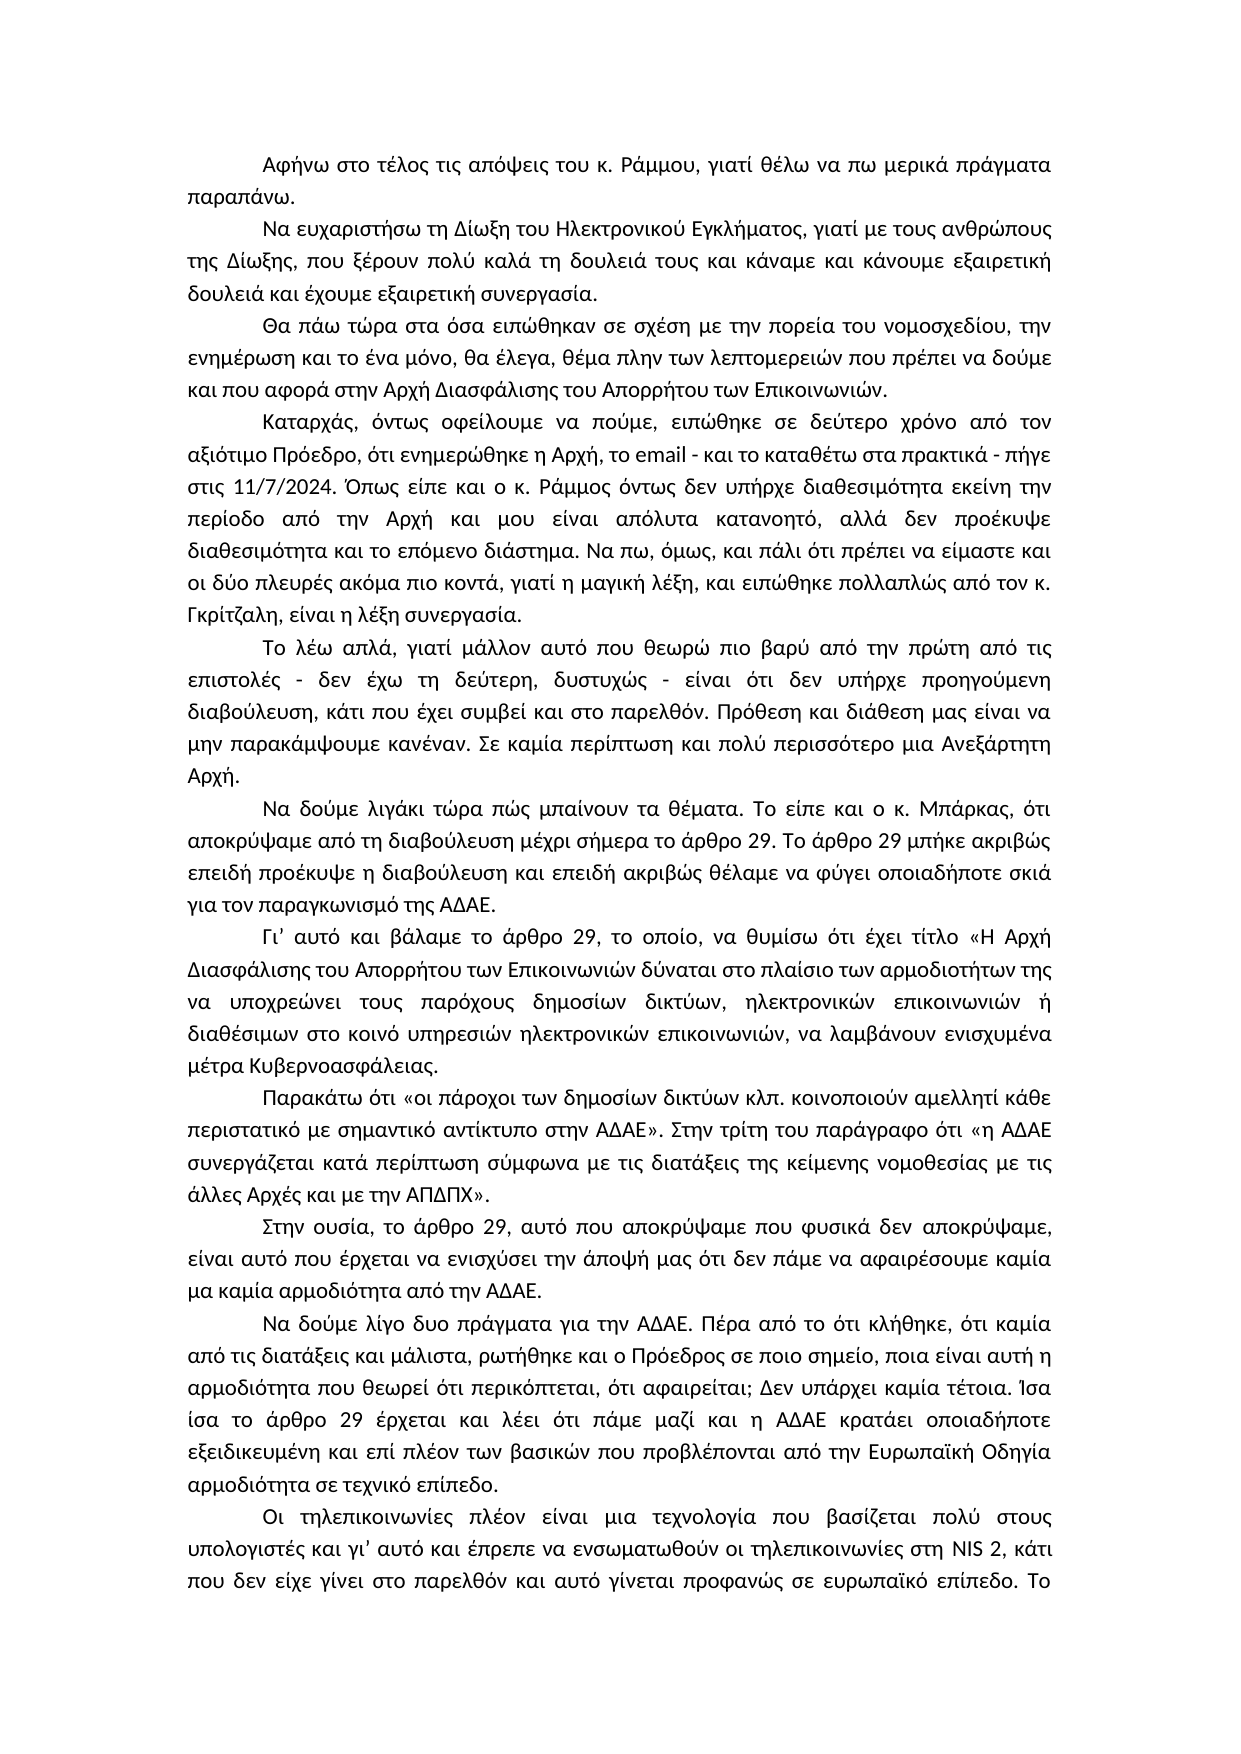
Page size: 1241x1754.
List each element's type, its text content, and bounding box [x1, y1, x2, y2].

text Να δούμε λιγάκι τώρα πώς μπαίνουν τα θέματα. Το είπε και ο κ. Μπάρκας, ότι αποκρύψαμε από τη διαβούλευση μέχρι σήμερα το άρθρο 29. Το άρθρο 29 μπήκε ακριβώς επειδή προέκυψε η διαβούλευση και επειδή ακριβώς θέλαμε να φύγει οποιαδήποτε σκιά για τον παραγκωνισμό της ΑΔΑΕ. [187, 794, 1053, 918]
text Το λέω απλά, γιατί μάλλον αυτό που θεωρώ πιο βαρύ από την πρώτη από τις επιστολές - δεν έχω τη δεύτερη, δυστυχώς - είναι ότι δεν υπήρχε προηγούμενη διαβούλευση, κάτι που έχει συμβεί και στο παρελθόν. Πρόθεση και διάθεση μας είναι να μην παρακάμψουμε κανέναν. Σε καμία περίπτωση και πολύ περισσότερο μια Ανεξάρτητη Αρχή. [187, 633, 1053, 789]
text Καταρχάς, όντως οφείλουμε να πούμε, ειπώθηκε σε δεύτερο χρόνο από τον αξιότιμο Πρόεδρο, ότι ενημερώθηκε η Αρχή, το email - και το καταθέτω στα πρακτικά - πήγε στις 11/7/2024. Όπως είπε και ο κ. Ράμμος όντως δεν υπήρχε διαθεσιμότητα εκείνη την περίοδο από την Αρχή και μου είναι απόλυτα κατανοητό, αλλά δεν προέκυψε διαθεσιμότητα και το επόμενο διάστημα. Να πω, όμως, και πάλι ότι πρέπει να είμαστε και οι δύο πλευρές ακόμα πιο κοντά, γιατί η μαγική λέξη, και ειπώθηκε πολλαπλώς από τον κ. Γκρίτζαλη, είναι η λέξη συνεργασία. [187, 407, 1053, 629]
text Αφήνω στο τέλος τις απόψεις του κ. Ράμμου, γιατί θέλω να πω μερικά πράγματα παραπάνω. [187, 150, 1053, 210]
text Γι’ αυτό και βάλαμε το άρθρο 29, το οποίο, να θυμίσω ότι έχει τίτλο «Η Αρχή Διασφάλισης του Απορρήτου των Επικοινωνιών δύναται στο πλαίσιο των αρμοδιοτήτων της να υποχρεώνει τους παρόχους δημοσίων δικτύων, ηλεκτρονικών επικοινωνιών ή διαθέσιμων στο κοινό υπηρεσιών ηλεκτρονικών επικοινωνιών, να λαμβάνουν ενισχυμένα μέτρα Κυβερνοασφάλειας. [187, 922, 1053, 1079]
text Θα πάω τώρα στα όσα ειπώθηκαν σε σχέση με την πορεία του νομοσχεδίου, την ενημέρωση και το ένα μόνο, θα έλεγα, θέμα πλην των λεπτομερειών που πρέπει να δούμε και που αφορά στην Αρχή Διασφάλισης του Απορρήτου των Επικοινωνιών. [187, 311, 1053, 403]
text Παρακάτω ότι «οι πάροχοι των δημοσίων δικτύων κλπ. κοινοποιούν αμελλητί κάθε περιστατικό με σημαντικό αντίκτυπο στην ΑΔΑΕ». Στην τρίτη του παράγραφο ότι «η ΑΔΑΕ συνεργάζεται κατά περίπτωση σύμφωνα με τις διατάξεις της κείμενης νομοθεσίας με τις άλλες Αρχές και με την ΑΠΔΠΧ». [187, 1083, 1053, 1208]
text Να ευχαριστήσω τη Δίωξη του Ηλεκτρονικού Εγκλήματος, γιατί με τους ανθρώπους της Δίωξης, που ξέρουν πολύ καλά τη δουλειά τους και κάναμε και κάνουμε εξαιρετική δουλειά και έχουμε εξαιρετική συνεργασία. [187, 214, 1053, 307]
text Να δούμε λίγο δυο πράγματα για την ΑΔΑΕ. Πέρα από το ότι κλήθηκε, ότι καμία από τις διατάξεις και μάλιστα, ρωτήθηκε και ο Πρόεδρος σε ποιο σημείο, ποια είναι αυτή η αρμοδιότητα που θεωρεί ότι περικόπτεται, ότι αφαιρείται; Δεν υπάρχει καμία τέτοια. Ίσα ίσα το άρθρο 29 έρχεται και λέει ότι πάμε μαζί και η ΑΔΑΕ κρατάει οποιαδήποτε εξειδικευμένη και επί πλέον των βασικών που προβλέπονται από την Ευρωπαϊκή Οδηγία αρμοδιότητα σε τεχνικό επίπεδο. [187, 1309, 1053, 1498]
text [187, 1502, 1053, 1594]
text Στην ουσία, το άρθρο 29, αυτό που αποκρύψαμε που φυσικά δεν αποκρύψαμε, είναι αυτό που έρχεται να ενισχύσει την άποψή μας ότι δεν πάμε να αφαιρέσουμε καμία μα καμία αρμοδιότητα από την ΑΔΑΕ. [187, 1212, 1053, 1304]
